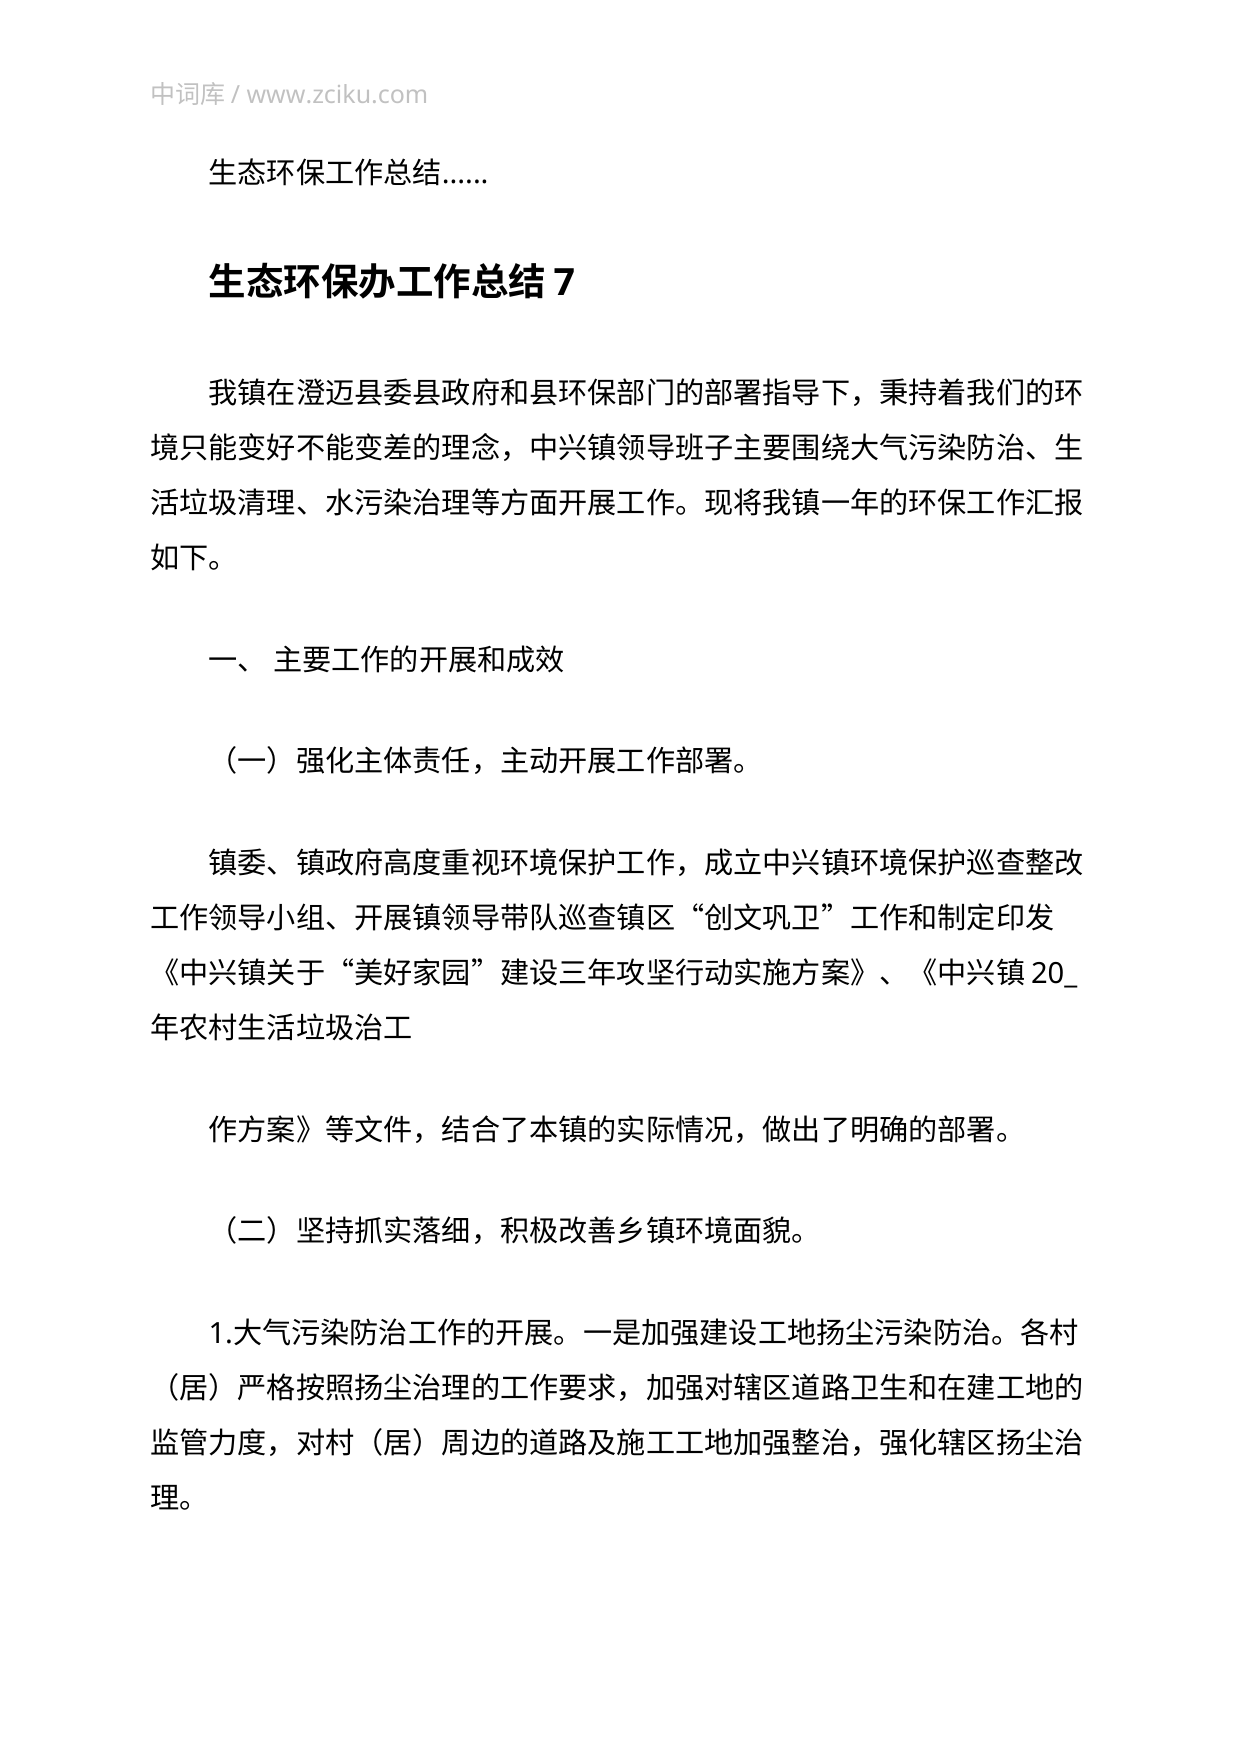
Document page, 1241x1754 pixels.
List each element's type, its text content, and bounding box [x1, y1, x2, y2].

text 镇委、镇政府高度重视环境保护工作，成立中兴镇环境保护巡查整改工作领导小组、开展镇领导带队巡查镇区“创文巩卫”工作和制定印发《中兴镇关于“美好家园”建设三年攻坚行动实施方案》、《中兴镇20_年农村生活垃圾治工 [150, 839, 1090, 1047]
text （一）强化主体责任，主动开展工作部署。 [150, 738, 1090, 780]
text （二）坚持抓实落细，积极改善乡镇环境面貌。 [150, 1208, 1090, 1250]
text 作方案》等文件，结合了本镇的实际情况，做出了明确的部署。 [150, 1106, 1090, 1148]
text 生态环保办工作总结7 [150, 252, 1090, 306]
text 生态环保工作总结...... [150, 150, 1090, 192]
text 1.大气污染防治工作的开展。一是加强建设工地扬尘污染防治。各村（居）严格按照扬尘治理的工作要求，加强对辖区道路卫生和在建工地的监管力度，对村（居）周边的道路及施工工地加强整治，强化辖区扬尘治理。 [150, 1310, 1090, 1517]
text 我镇在澄迈县委县政府和县环保部门的部署指导下，秉持着我们的环境只能变好不能变差的理念，中兴镇领导班子主要围绕大气污染防治、生活垃圾清理、水污染治理等方面开展工作。现将我镇一年的环保工作汇报如下。 [150, 369, 1090, 577]
text 一、 主要工作的开展和成效 [150, 636, 1090, 678]
